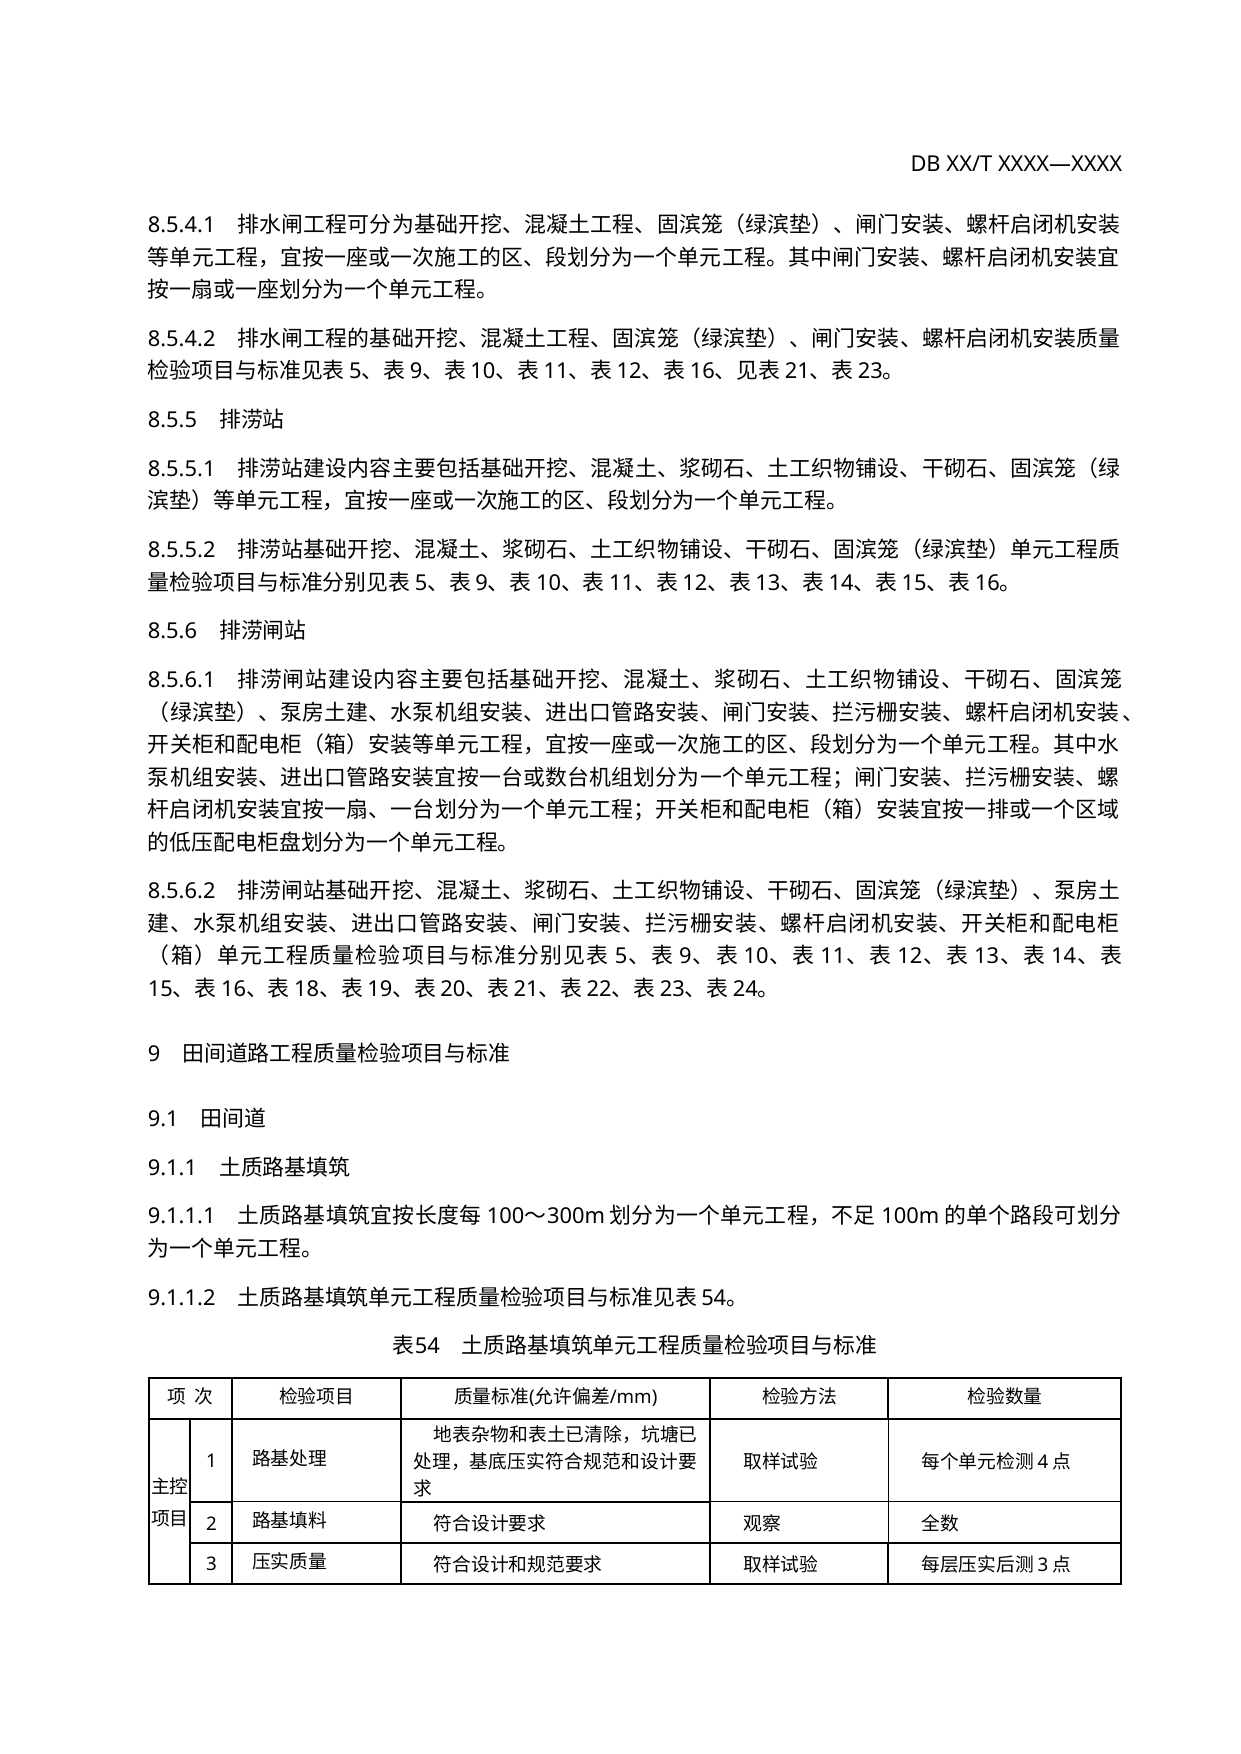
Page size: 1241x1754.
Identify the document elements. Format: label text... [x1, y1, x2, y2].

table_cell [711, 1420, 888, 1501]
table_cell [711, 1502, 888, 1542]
text 排涝站基础开挖、混凝土、浆砌石、土工织物铺设、干砌石、固滨笼（绿滨垫）单元工程质量检验项目与标准分别见表5、表9、表10、表11、表12、表13、表14、表15、表16。 [148, 532, 1122, 597]
text 土质路基填筑 [148, 1149, 1122, 1182]
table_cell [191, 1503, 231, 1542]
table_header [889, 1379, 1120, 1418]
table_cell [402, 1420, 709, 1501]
text 排水闸工程的基础开挖、混凝土工程、固滨笼（绿滨垫）、闸门安装、螺杆启闭机安装质量检验项目与标准见表5、表9、表10、表11、表12、表16、见表21、表23。 [148, 321, 1122, 386]
text 排水闸工程可分为基础开挖、混凝土工程、固滨笼（绿滨垫）、闸门安装、螺杆启闭机安装等单元工程，宜按一座或一次施工的区、段划分为一个单元工程。其中闸门安装、螺杆启闭机安装宜按一扇或一座划分为一个单元工程。 [148, 207, 1122, 304]
text 排涝闸站基础开挖、混凝土、浆砌石、土工织物铺设、干砌石、固滨笼（绿滨垫）、泵房土建、水泵机组安装、进出口管路安装、闸门安装、拦污栅安装、螺杆启闭机安装、开关柜和配电柜（箱）单元工程质量检验项目与标准分别见表5、表9、表10、表11、表12、表13、表14、表15、表16、表18、表19、表20、表21、表22、表23、表24。 [148, 873, 1122, 1003]
text 排涝站建设内容主要包括基础开挖、混凝土、浆砌石、土工织物铺设、干砌石、固滨笼（绿滨垫）等单元工程，宜按一座或一次施工的区、段划分为一个单元工程。 [148, 451, 1122, 516]
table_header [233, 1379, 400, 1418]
text 田间道路工程质量检验项目与标准 [148, 1036, 1122, 1068]
text 土质路基填筑单元工程质量检验项目与标准见表54。 [148, 1279, 1122, 1312]
text 排涝闸站 [148, 613, 1122, 646]
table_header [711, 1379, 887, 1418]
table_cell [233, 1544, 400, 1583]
text 土质路基填筑单元工程质量检验项目与标准 [148, 1328, 1122, 1361]
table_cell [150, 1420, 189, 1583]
text 排涝站 [148, 402, 1122, 434]
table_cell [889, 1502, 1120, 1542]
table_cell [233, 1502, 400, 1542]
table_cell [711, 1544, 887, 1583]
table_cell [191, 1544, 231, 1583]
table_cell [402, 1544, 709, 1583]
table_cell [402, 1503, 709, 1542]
text 田间道 [148, 1101, 1122, 1133]
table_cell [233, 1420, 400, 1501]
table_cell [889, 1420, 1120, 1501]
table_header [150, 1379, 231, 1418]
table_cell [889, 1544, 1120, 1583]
text 排涝闸站建设内容主要包括基础开挖、混凝土、浆砌石、土工织物铺设、干砌石、固滨笼（绿滨垫）、泵房土建、水泵机组安装、进出口管路安装、闸门安装、拦污栅安装、螺杆启闭机安装、开关柜和配电柜（箱）安装等单元工程，宜按一座或一次施工的区、段划分为一个单元工程。其中水泵机组安装、进出口管路安装宜按一台或数台机组划分为一个单元工程；闸门安装、拦污栅安装、螺杆启闭机安装宜按一扇、一台划分为一个单元工程；开关柜和配电柜（箱）安装宜按一排或一个区域的低压配电柜盘划分为一个单元工程。 [148, 662, 1122, 857]
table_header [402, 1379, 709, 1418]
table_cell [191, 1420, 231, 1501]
text 土质路基填筑宜按长度每100～300m划分为一个单元工程，不足100m的单个路段可划分为一个单元工程。 [148, 1198, 1122, 1263]
